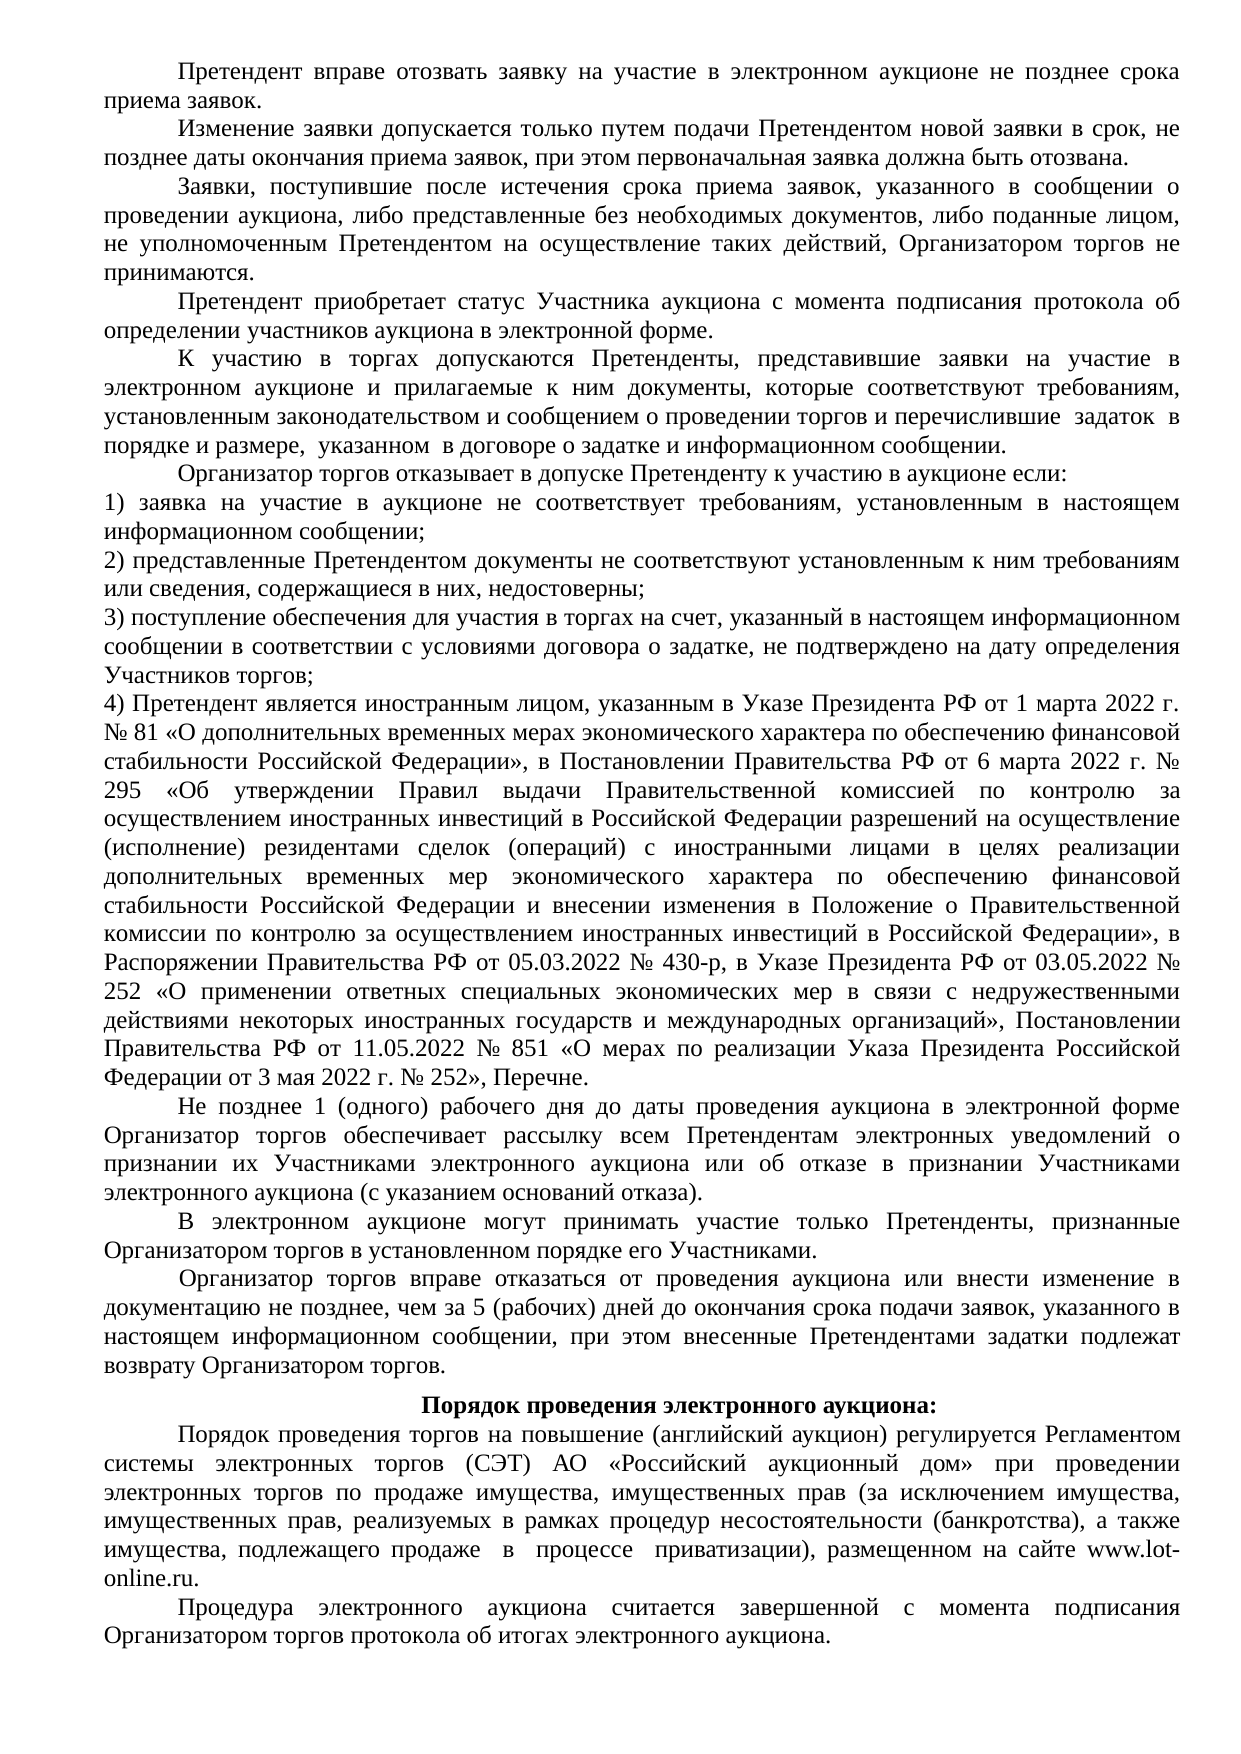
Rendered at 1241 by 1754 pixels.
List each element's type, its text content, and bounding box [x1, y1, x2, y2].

text Не позднее 1 (одного) рабочего дня до даты проведения аукциона в электронной форме Организатор торгов обеспечивает рассылку всем Претендентам электронных уведомлений о признании их Участниками электронного аукциона или об отказе в признании Участниками электронного аукциона (с указанием оснований отказа). [103, 1091, 1181, 1206]
text Заявки, поступившие после истечения срока приема заявок, указанного в сообщении о проведении аукциона, либо представленные без необходимых документов, либо поданные лицом, не уполномоченным Претендентом на осуществление таких действий, Организатором торгов не принимаются. [103, 171, 1181, 286]
text 3) поступление обеспечения для участия в торгах на счет, указанный в настоящем информационном сообщении в соответствии с условиями договора о задатке, не подтверждено на дату определения Участников торгов; [103, 602, 1181, 688]
text Порядок проведения электронного аукциона: [103, 1390, 1181, 1419]
text 4) Претендент является иностранным лицом, указанным в Указе Президента РФ от 1 марта 2022 г. № 81 «О дополнительных временных мерах экономического характера по обеспечению финансовой стабильности Российской Федерации», в Постановлении Правительства РФ от 6 марта 2022 г. № 295 «Об утверждении Правил выдачи Правительственной комиссией по контролю за осуществлением иностранных инвестиций в Российской Федерации разрешений на осуществление (исполнение) резидентами сделок (операций) с иностранными лицами в целях реализации дополнительных временных мер экономического характера по обеспечению финансовой стабильности Российской Федерации и внесении изменения в Положение о Правительственной комиссии по контролю за осуществлением иностранных инвестиций в Российской Федерации», в Распоряжении Правительства РФ от 05.03.2022 № 430-р, в Указе Президента РФ от 03.05.2022 № 252 «О применении ответных специальных экономических мер в связи с недружественными действиями некоторых иностранных государств и международных организаций», Постановлении Правительства РФ от 11.05.2022 № 851 «О мерах по реализации Указа Президента Российской Федерации от 3 мая 2022 г. № 252», Перечне. [103, 688, 1181, 1091]
text 1) заявка на участие в аукционе не соответствует требованиям, установленным в настоящем информационном сообщении; [103, 487, 1181, 545]
text К участию в торгах допускаются Претенденты, представившие заявки на участие в электронном аукционе и прилагаемые к ним документы, которые соответствуют требованиям, установленным законодательством и сообщением о проведении торгов и перечислившие задаток в порядке и размере, указанном в договоре о задатке и информационном сообщении. [103, 343, 1181, 458]
text В электронном аукционе могут принимать участие только Претенденты, признанные Организатором торгов в установленном порядке его Участниками. [103, 1206, 1181, 1263]
text Претендент приобретает статус Участника аукциона с момента подписания протокола об определении участников аукциона в электронной форме. [103, 286, 1181, 343]
text Организатор торгов вправе отказаться от проведения аукциона или внести изменение в документацию не позднее, чем за 5 (рабочих) дней до окончания срока подачи заявок, указанного в настоящем информационном сообщении, при этом внесенные Претендентами задатки подлежат возврату Организатором торгов. [103, 1263, 1181, 1378]
text Изменение заявки допускается только путем подачи Претендентом новой заявки в срок, не позднее даты окончания приема заявок, при этом первоначальная заявка должна быть отозвана. [103, 113, 1181, 171]
text Организатор торгов отказывает в допуске Претенденту к участию в аукционе если: [103, 458, 1181, 487]
text Процедура электронного аукциона считается завершенной с момента подписания Организатором торгов протокола об итогах электронного аукциона. [103, 1592, 1181, 1649]
text Претендент вправе отозвать заявку на участие в электронном аукционе не позднее срока приема заявок. [103, 56, 1181, 113]
text 2) представленные Претендентом документы не соответствуют установленным к ним требованиям или сведения, содержащиеся в них, недостоверны; [103, 545, 1181, 602]
text Порядок проведения торгов на повышение (английский аукцион) регулируется Регламентом системы электронных торгов (СЭТ) АО «Российский аукционный дом» при проведении электронных торгов по продаже имущества, имущественных прав (за исключением имущества, имущественных прав, реализуемых в рамках процедур несостоятельности (банкротства), а также имущества, подлежащего продаже в процессе приватизации), размещенном на сайте www.lot-online.ru. [103, 1419, 1181, 1592]
